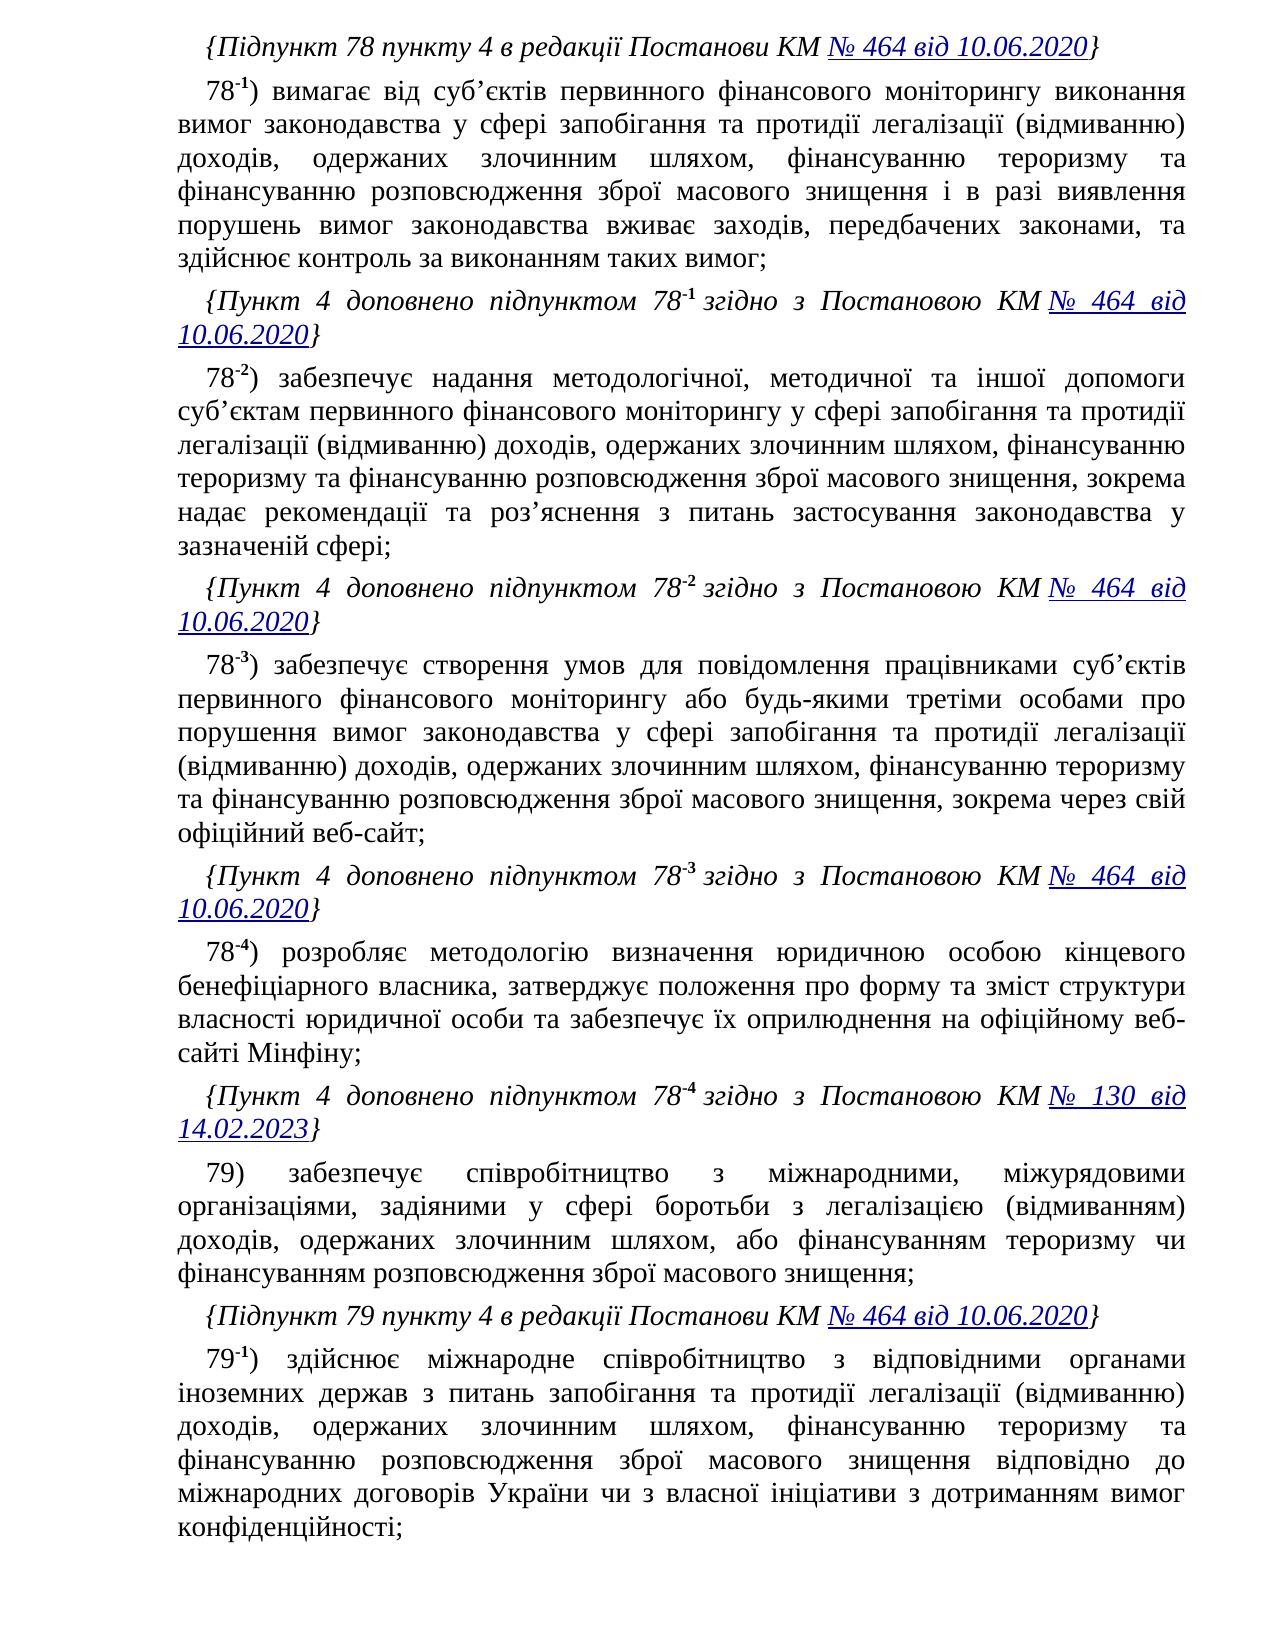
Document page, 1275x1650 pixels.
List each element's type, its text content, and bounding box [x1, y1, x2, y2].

text 79-1) здійснює міжнародне співробітництво з відповідними органами іноземних держав з питань запобігання та протидії легалізації (відмиванню) доходів, одержаних злочинним шляхом, фінансуванню тероризму та фінансуванню розповсюдження зброї масового знищення відповідно до міжнародних договорів України чи з власної ініціативи з дотриманням вимог конфіденційності; [177, 1341, 1186, 1543]
text 78-3) забезпечує створення умов для повідомлення працівниками суб’єктів первинного фінансового моніторингу або будь-якими третіми особами про порушення вимог законодавства у сфері запобігання та протидії легалізації (відмиванню) доходів, одержаних злочинним шляхом, фінансуванню тероризму та фінансуванню розповсюдження зброї масового знищення, зокрема через свій офіційний веб-сайт; [177, 647, 1186, 848]
text 78-2) забезпечує надання методологічної, методичної та іншої допомоги суб’єктам первинного фінансового моніторингу у сфері запобігання та протидії легалізації (відмиванню) доходів, одержаних злочинним шляхом, фінансуванню тероризму та фінансуванню розповсюдження зброї масового знищення, зокрема надає рекомендації та роз’яснення з питань застосування законодавства у зазначеній сфері; [177, 360, 1186, 561]
text {Підпункт 78 пункту 4 в редакції Постанови КМ № 464 від 10.06.2020} [177, 29, 1186, 63]
text 78-1) вимагає від суб’єктів первинного фінансового моніторингу виконання вимог законодавства у сфері запобігання та протидії легалізації (відмиванню) доходів, одержаних злочинним шляхом, фінансуванню тероризму та фінансуванню розповсюдження зброї масового знищення і в разі виявлення порушень вимог законодавства вживає заходів, передбачених законами, та здійснює контроль за виконанням таких вимог; [177, 73, 1186, 274]
text 78-4) розробляє методологію визначення юридичною особою кінцевого бенефіціарного власника, затверджує положення про форму та зміст структури власності юридичної особи та забезпечує їх оприлюднення на офіційному веб-сайті Мінфіну; [177, 934, 1186, 1069]
text {Підпункт 79 пункту 4 в редакції Постанови КМ № 464 від 10.06.2020} [177, 1298, 1186, 1332]
text 79) забезпечує співробітництво з міжнародними, міжурядовими організаціями, задіяними у сфері боротьби з легалізацією (відмиванням) доходів, одержаних злочинним шляхом, або фінансуванням тероризму чи фінансуванням розповсюдження зброї масового знищення; [177, 1155, 1186, 1289]
text {Пункт 4 доповнено підпунктом 78-4 згідно з Постановою КМ № 130 від 14.02.2023} [177, 1078, 1186, 1145]
text {Пункт 4 доповнено підпунктом 78-1 згідно з Постановою КМ № 464 від 10.06.2020} [177, 283, 1186, 350]
text {Пункт 4 доповнено підпунктом 78-2 згідно з Постановою КМ № 464 від 10.06.2020} [177, 571, 1186, 638]
text {Пункт 4 доповнено підпунктом 78-3 згідно з Постановою КМ № 464 від 10.06.2020} [177, 858, 1186, 925]
